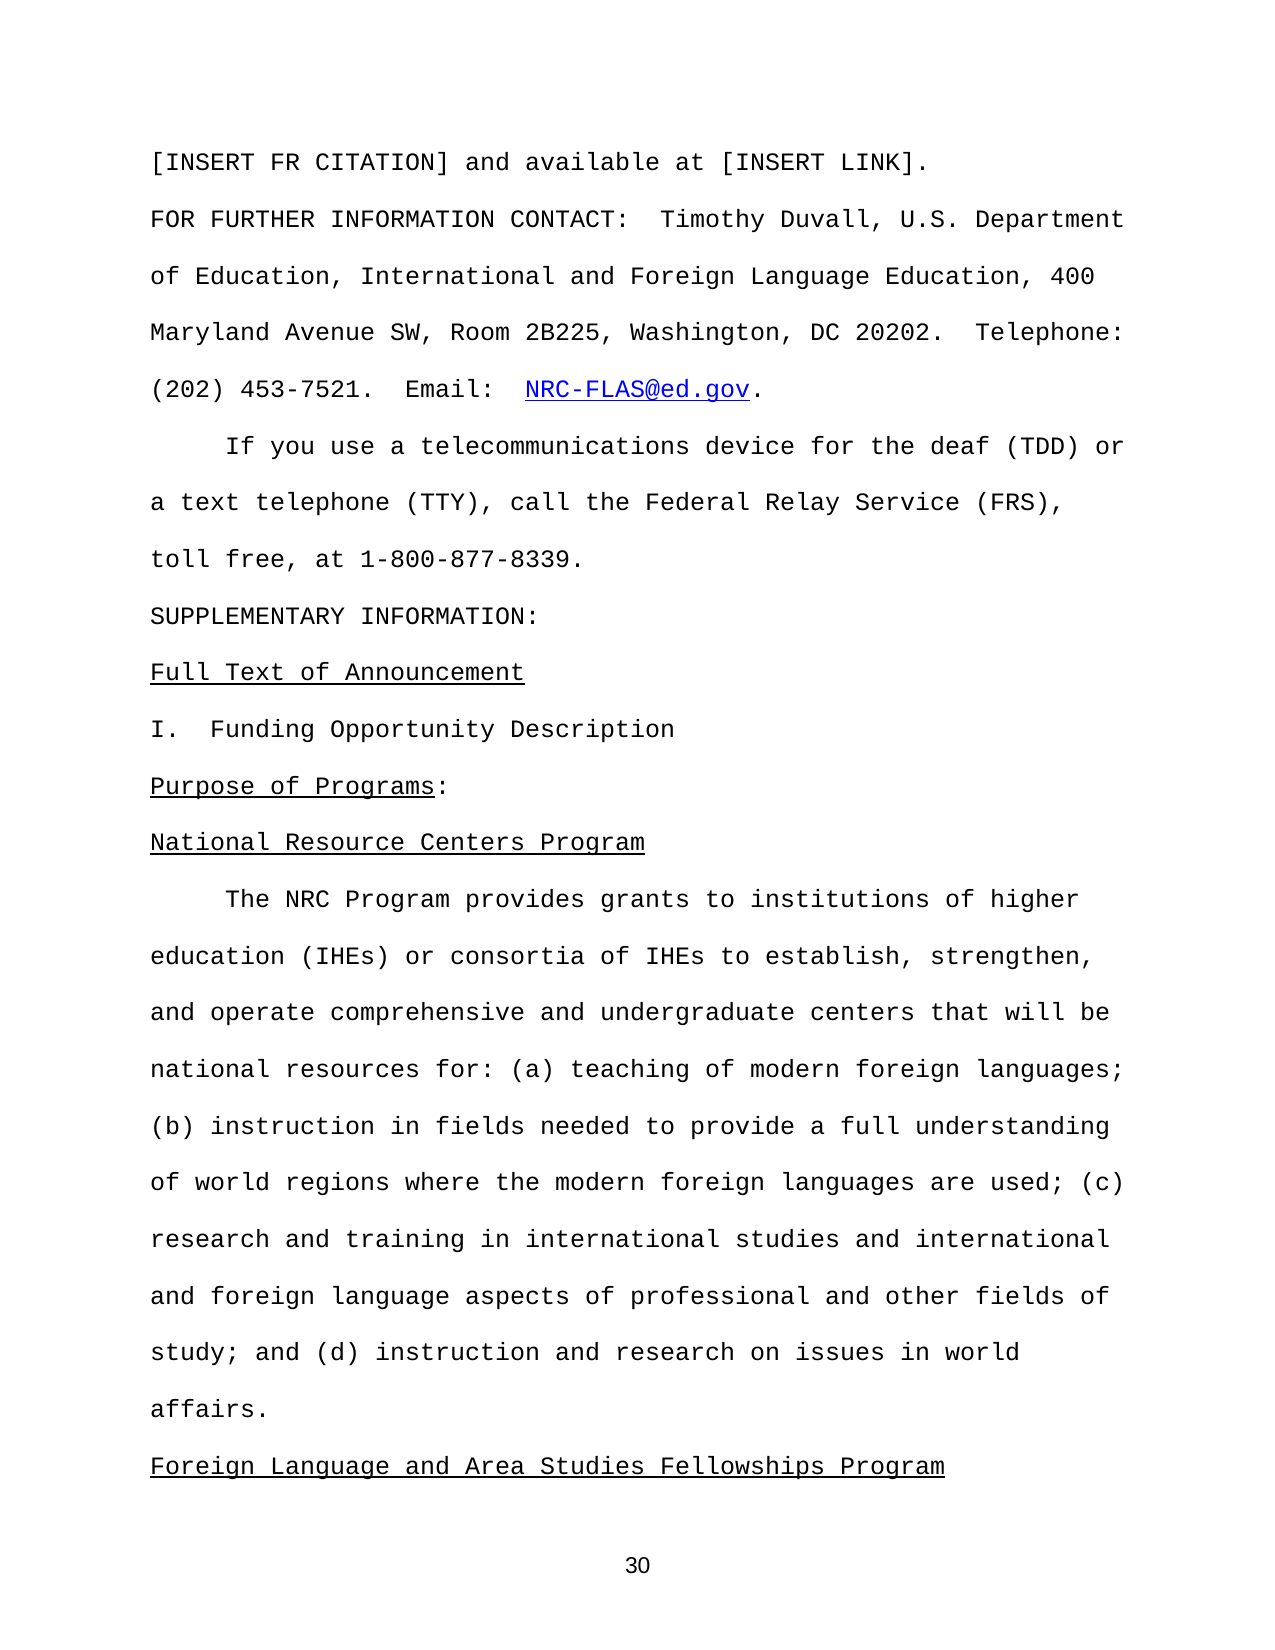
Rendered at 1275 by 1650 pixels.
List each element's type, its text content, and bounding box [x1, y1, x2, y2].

text National Resource Centers Program [150, 830, 1125, 858]
text For Further Information Contact: Timothy Duvall, U.S. Department of Education, International and Foreign Language Education, 400 Maryland Avenue SW, Room 2B225, Washington, DC 20202. Telephone: (202) 453-7521. Email: NRC-FLAS@ed.gov. [150, 207, 1125, 405]
text [INSERT FR CITATION] and available at [INSERT LINK]. [150, 150, 1125, 178]
text Purpose of Programs: [150, 773, 1125, 802]
text SUPPLEMENTARY INFORMATION: [150, 603, 1125, 632]
text The NRC Program provides grants to institutions of higher education (IHEs) or consortia of IHEs to establish, strengthen, and operate comprehensive and undergraduate centers that will be national resources for: (a) teaching of modern foreign languages; (b) instruction in fields needed to provide a full understanding of world regions where the modern foreign languages are used; (c) research and training in international studies and international and foreign language aspects of professional and other fields of study; and (d) instruction and research on issues in world affairs. [150, 887, 1125, 1425]
text Foreign Language and Area Studies Fellowships Program [150, 1453, 1125, 1482]
text Full Text of Announcement [150, 660, 1125, 688]
subtitle I. Funding Opportunity Description [150, 717, 1125, 745]
text If you use a telecommunications device for the deaf (TDD) or a text telephone (TTY), call the Federal Relay Service (FRS), toll free, at 1-800-877-8339. [150, 433, 1125, 575]
